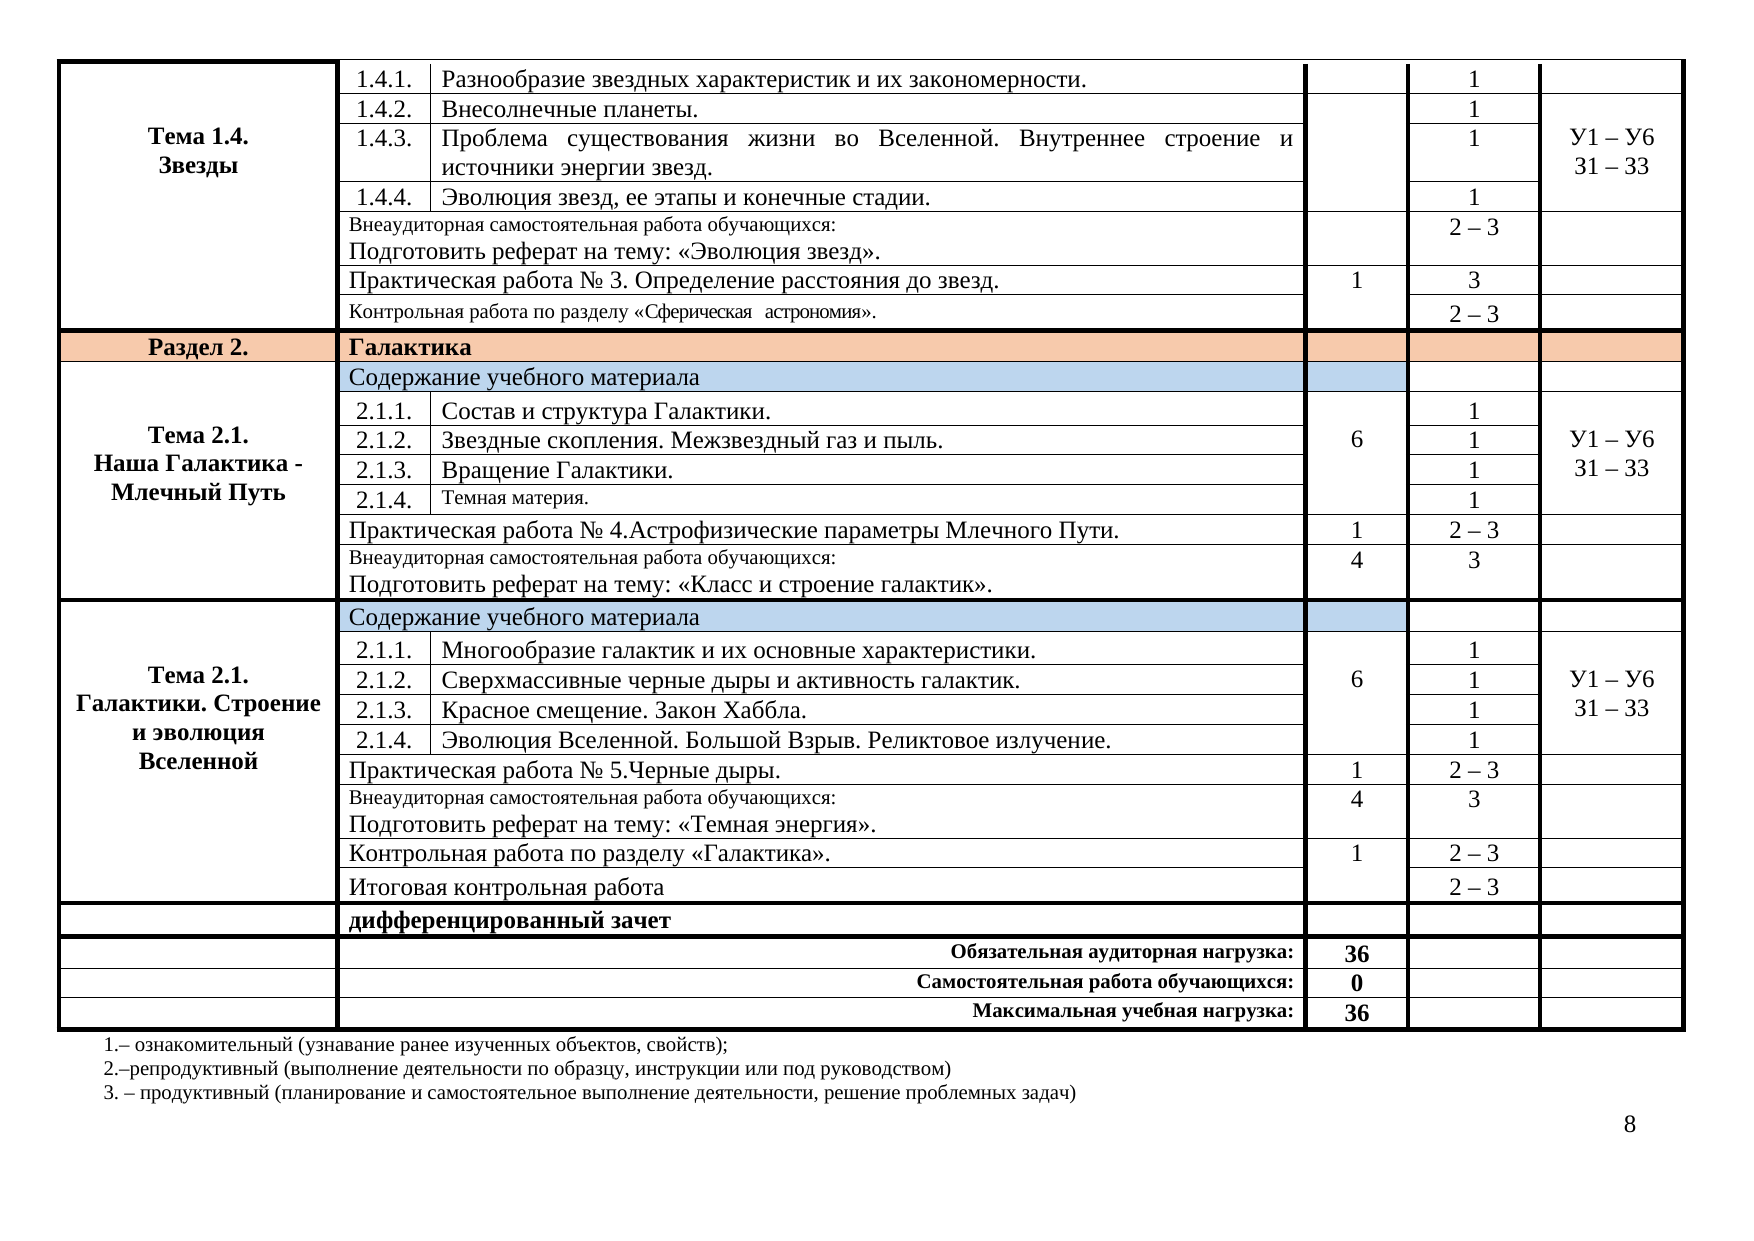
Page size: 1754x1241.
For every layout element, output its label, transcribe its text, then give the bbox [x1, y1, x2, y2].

table_cell 2.1.4. [340, 725, 430, 754]
table_cell 2.1.2. [340, 665, 430, 694]
table_cell [1542, 545, 1681, 597]
table_cell [1308, 212, 1406, 264]
table_cell [1542, 515, 1681, 544]
table_cell 0 [1308, 969, 1406, 997]
table_cell Тема 2.1. Наша Галактика - Млечный Путь [61, 362, 335, 597]
table_cell Контрольная работа по разделу «Галактика». [340, 839, 1303, 867]
table_cell [1308, 333, 1406, 361]
table_cell 1 [1308, 839, 1406, 901]
table_cell 2 – 3 [1410, 755, 1538, 783]
table_cell 4 [1308, 545, 1406, 597]
table_cell [1308, 602, 1406, 631]
table_cell 2.1.3. [340, 695, 430, 724]
table_cell [1542, 362, 1681, 391]
table_cell 2.1.1. [340, 632, 430, 664]
table_cell [1308, 905, 1406, 934]
table_cell [1410, 969, 1538, 997]
table_cell [1542, 868, 1681, 901]
table_cell [1542, 969, 1681, 997]
table_cell [1542, 998, 1681, 1027]
table_cell Эволюция Вселенной. Большой Взрыв. Реликтовое излучение. [431, 725, 1303, 754]
table_cell Раздел 2. [61, 333, 335, 361]
table_cell 1 [1410, 94, 1538, 122]
table_cell Тема 2.1. Галактики. Строение и эволюция Вселенной [61, 602, 335, 901]
table_cell 1 [1410, 426, 1538, 454]
table_cell Состав и структура Галактики. [431, 392, 1303, 424]
table_cell 1.4.2. [340, 94, 430, 122]
table_cell У1 – У6 З1 – З3 [1542, 392, 1681, 514]
table_cell 6 [1308, 392, 1406, 514]
table_cell Обязательная аудиторная нагрузка: [340, 939, 1303, 967]
table_cell 1.4.3. [340, 124, 430, 181]
table_cell [1542, 212, 1681, 264]
table_cell Сверхмассивные черные дыры и активность галактик. [431, 665, 1303, 694]
table_cell [61, 969, 335, 997]
table_cell [1410, 905, 1538, 934]
table_cell Практическая работа № 5.Черные дыры. [340, 755, 1303, 783]
table_cell Красное смещение. Закон Хаббла. [431, 695, 1303, 724]
table_cell 3 [1410, 545, 1538, 597]
table_cell 1 [1408, 60, 1540, 93]
table_cell 3 [1410, 785, 1538, 837]
table_cell 1 [1410, 632, 1538, 664]
table_cell Максимальная учебная нагрузка: [340, 998, 1303, 1027]
table_cell [1542, 839, 1681, 867]
table_cell 1.4.1. [340, 60, 430, 93]
table_cell [1410, 362, 1538, 391]
table_cell [1542, 602, 1681, 631]
table_cell 3 [1410, 266, 1538, 294]
table_cell [61, 939, 335, 967]
table_cell Галактика [340, 333, 1303, 361]
table_cell [1542, 905, 1681, 934]
table_cell [1305, 60, 1408, 93]
text 2.–репродуктивный (выполнение деятельности по образцу, инструкции или под руководством) [103, 1056, 1636, 1080]
table_cell [1542, 755, 1681, 783]
table_cell 1 [1410, 455, 1538, 484]
table_cell 2 – 3 [1410, 212, 1538, 264]
table_cell [1542, 266, 1681, 294]
table_cell Проблема существования жизни во Вселенной. Внутреннее строение и источники энергии звезд. [431, 124, 1303, 181]
table_cell Контрольная работа по разделу «Сферическая астрономия». [340, 295, 1303, 328]
table_cell 2 – 3 [1410, 839, 1538, 867]
table_cell 36 [1308, 939, 1406, 967]
table_cell Самостоятельная работа обучающихся: [340, 969, 1303, 997]
table_cell 1 [1410, 665, 1538, 694]
table_cell [1410, 602, 1538, 631]
table_cell Практическая работа № 3. Определение расстояния до звезд. [340, 266, 1303, 294]
table_cell 1 [1410, 392, 1538, 424]
table_cell [1308, 362, 1406, 391]
table_cell Темная материя. [431, 485, 1303, 514]
table_cell [61, 905, 335, 934]
table_cell Содержание учебного материала [340, 602, 1303, 631]
table_cell 1 [1410, 695, 1538, 724]
table_cell 6 [1308, 632, 1406, 754]
table_cell Вращение Галактики. [431, 455, 1303, 484]
table_cell [1308, 94, 1406, 211]
table_cell 36 [1308, 998, 1406, 1027]
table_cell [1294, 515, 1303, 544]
table_cell [1410, 998, 1538, 1027]
table_cell 1 [1308, 755, 1406, 783]
table_cell 2 – 3 [1410, 515, 1538, 544]
table_cell Тема 1.4. Звезды [61, 64, 335, 328]
table_cell Внеаудиторная самостоятельная работа обучающихся: Подготовить реферат на тему: «Темная энергия». [340, 785, 1303, 837]
table_cell Внеаудиторная самостоятельная работа обучающихся: Подготовить реферат на тему: «Эволюция звезд». [340, 212, 1303, 264]
table_cell 2 – 3 [1410, 868, 1538, 901]
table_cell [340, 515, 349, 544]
table_cell 1 [1410, 124, 1538, 181]
table_cell [1410, 939, 1538, 967]
table_cell 1 [1308, 515, 1406, 544]
table_cell 2.1.3. [340, 455, 430, 484]
table_cell [61, 998, 335, 1027]
table_cell У1 – У6 З1 – З3 [1542, 632, 1681, 754]
table_cell 2.1.4. [340, 485, 430, 514]
table_cell 4 [1308, 785, 1406, 837]
table_cell 1.4.4. [340, 182, 430, 211]
table_cell Внеаудиторная самостоятельная работа обучающихся: Подготовить реферат на тему: «Класс и строение галактик». [340, 545, 1303, 597]
table_cell Многообразие галактик и их основные характеристики. [431, 632, 1303, 664]
table_cell [1540, 60, 1681, 93]
table_cell 1 [1410, 725, 1538, 754]
table_cell [1542, 295, 1681, 328]
table_cell 2.1.1. [340, 392, 430, 424]
table_cell [1542, 785, 1681, 837]
text 1.– ознакомительный (узнавание ранее изученных объектов, свойств); [103, 1032, 1636, 1056]
table_cell 1 [1308, 266, 1406, 328]
table_cell 2.1.2. [340, 426, 430, 454]
table_cell Разнообразие звездных характеристик и их закономерности. [430, 60, 1305, 93]
table_cell дифференцированный зачет [340, 905, 1303, 934]
table_cell У1 – У6 З1 – З3 [1542, 94, 1681, 211]
table_cell Внесолнечные планеты. [431, 94, 1303, 122]
table_cell Содержание учебного материала [340, 362, 1303, 391]
table_cell [1410, 333, 1538, 361]
table_cell 1 [1410, 485, 1538, 514]
table_cell Эволюция звезд, ее этапы и конечные стадии. [431, 182, 1303, 211]
table_cell Звездные скопления. Межзвездный газ и пыль. [431, 426, 1303, 454]
table_cell 2 – 3 [1410, 295, 1538, 328]
table_cell 1 [1410, 182, 1538, 211]
table_cell [1542, 939, 1681, 967]
text 3. – продуктивный (планирование и самостоятельное выполнение деятельности, решение проблемных задач) [103, 1080, 1636, 1104]
table_cell Итоговая контрольная работа [340, 868, 1303, 901]
table_cell [1542, 333, 1681, 361]
